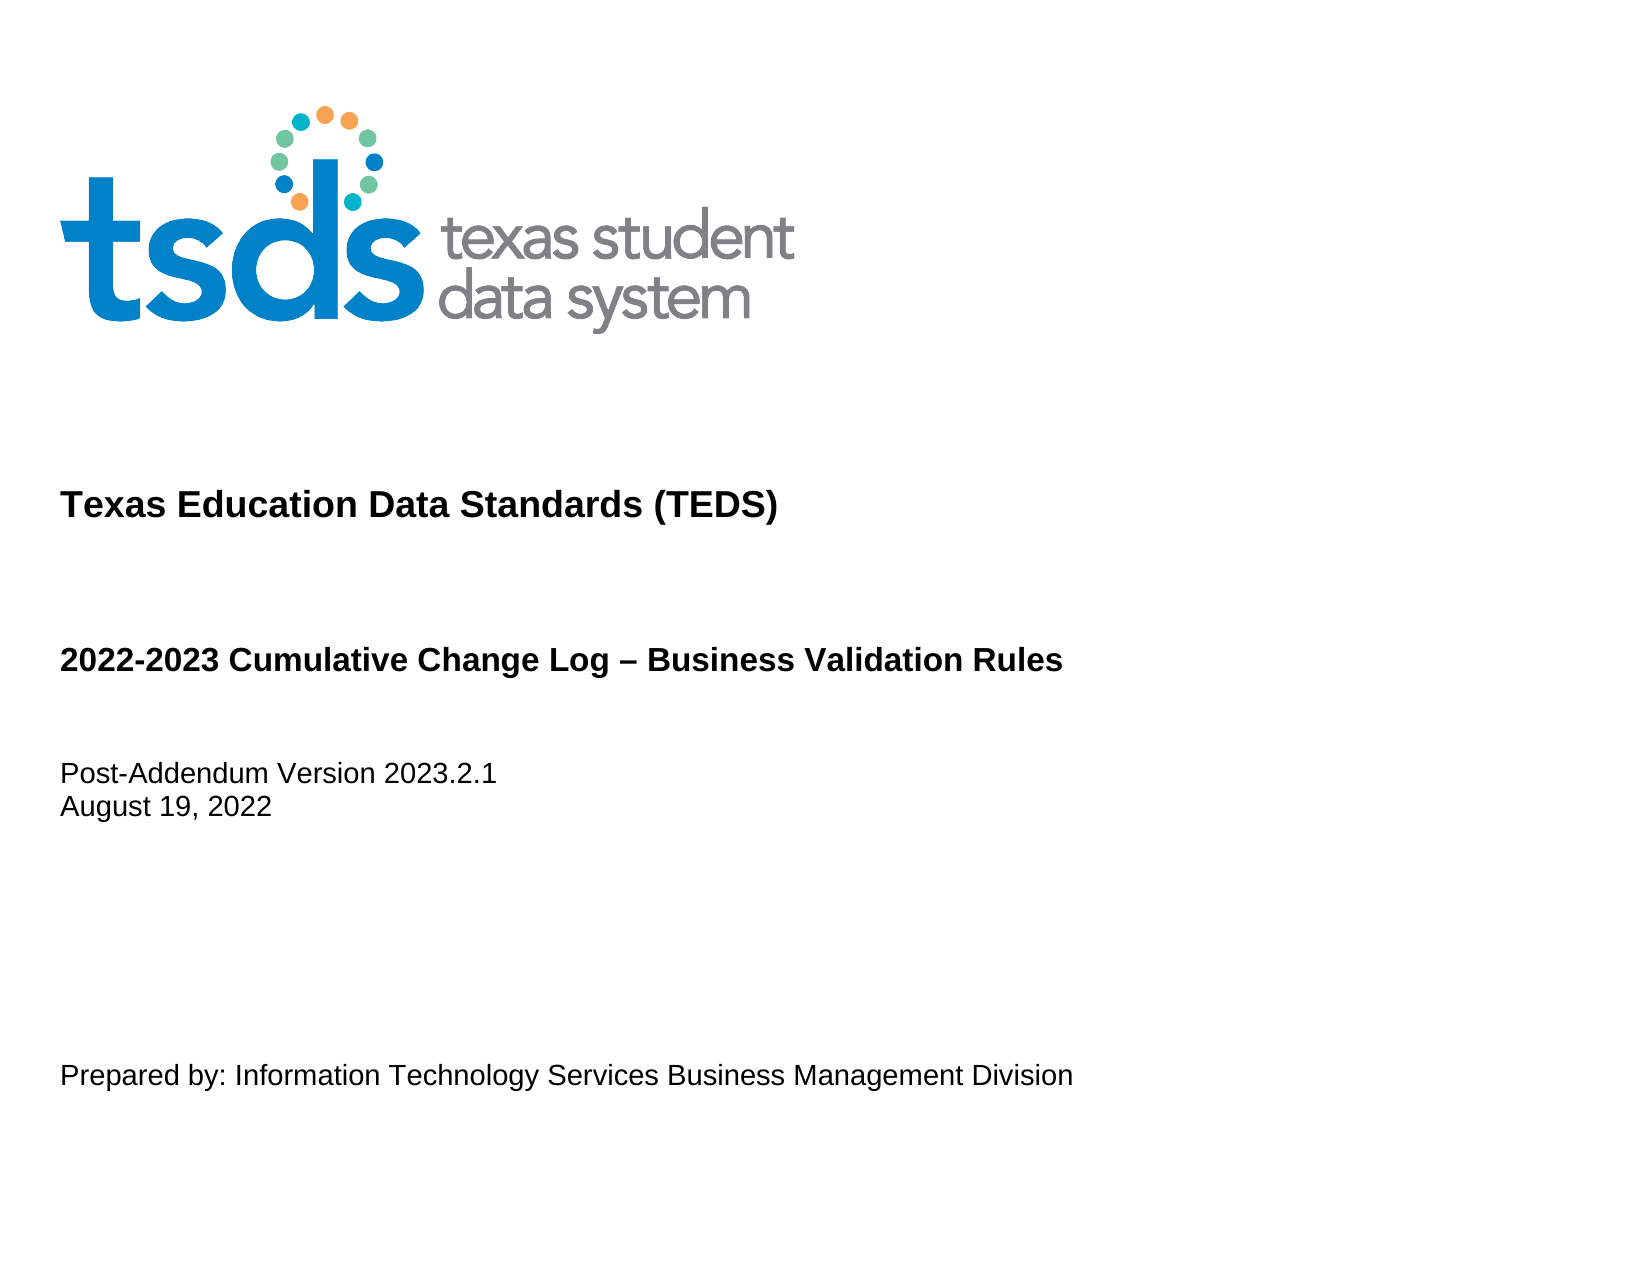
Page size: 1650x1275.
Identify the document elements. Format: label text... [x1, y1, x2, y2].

text 2022-2023 Cumulative Change Log – Business Validation Rules [60, 641, 1575, 679]
picture [60, 106, 795, 334]
text Post-Addendum Version 2023.2.1 [60, 756, 1575, 789]
text Texas Education Data Standards (TEDS) [60, 482, 1575, 525]
text Prepared by: Information Technology Services Business Management Division [60, 1058, 1575, 1091]
text August 19, 2022 [60, 789, 1575, 823]
